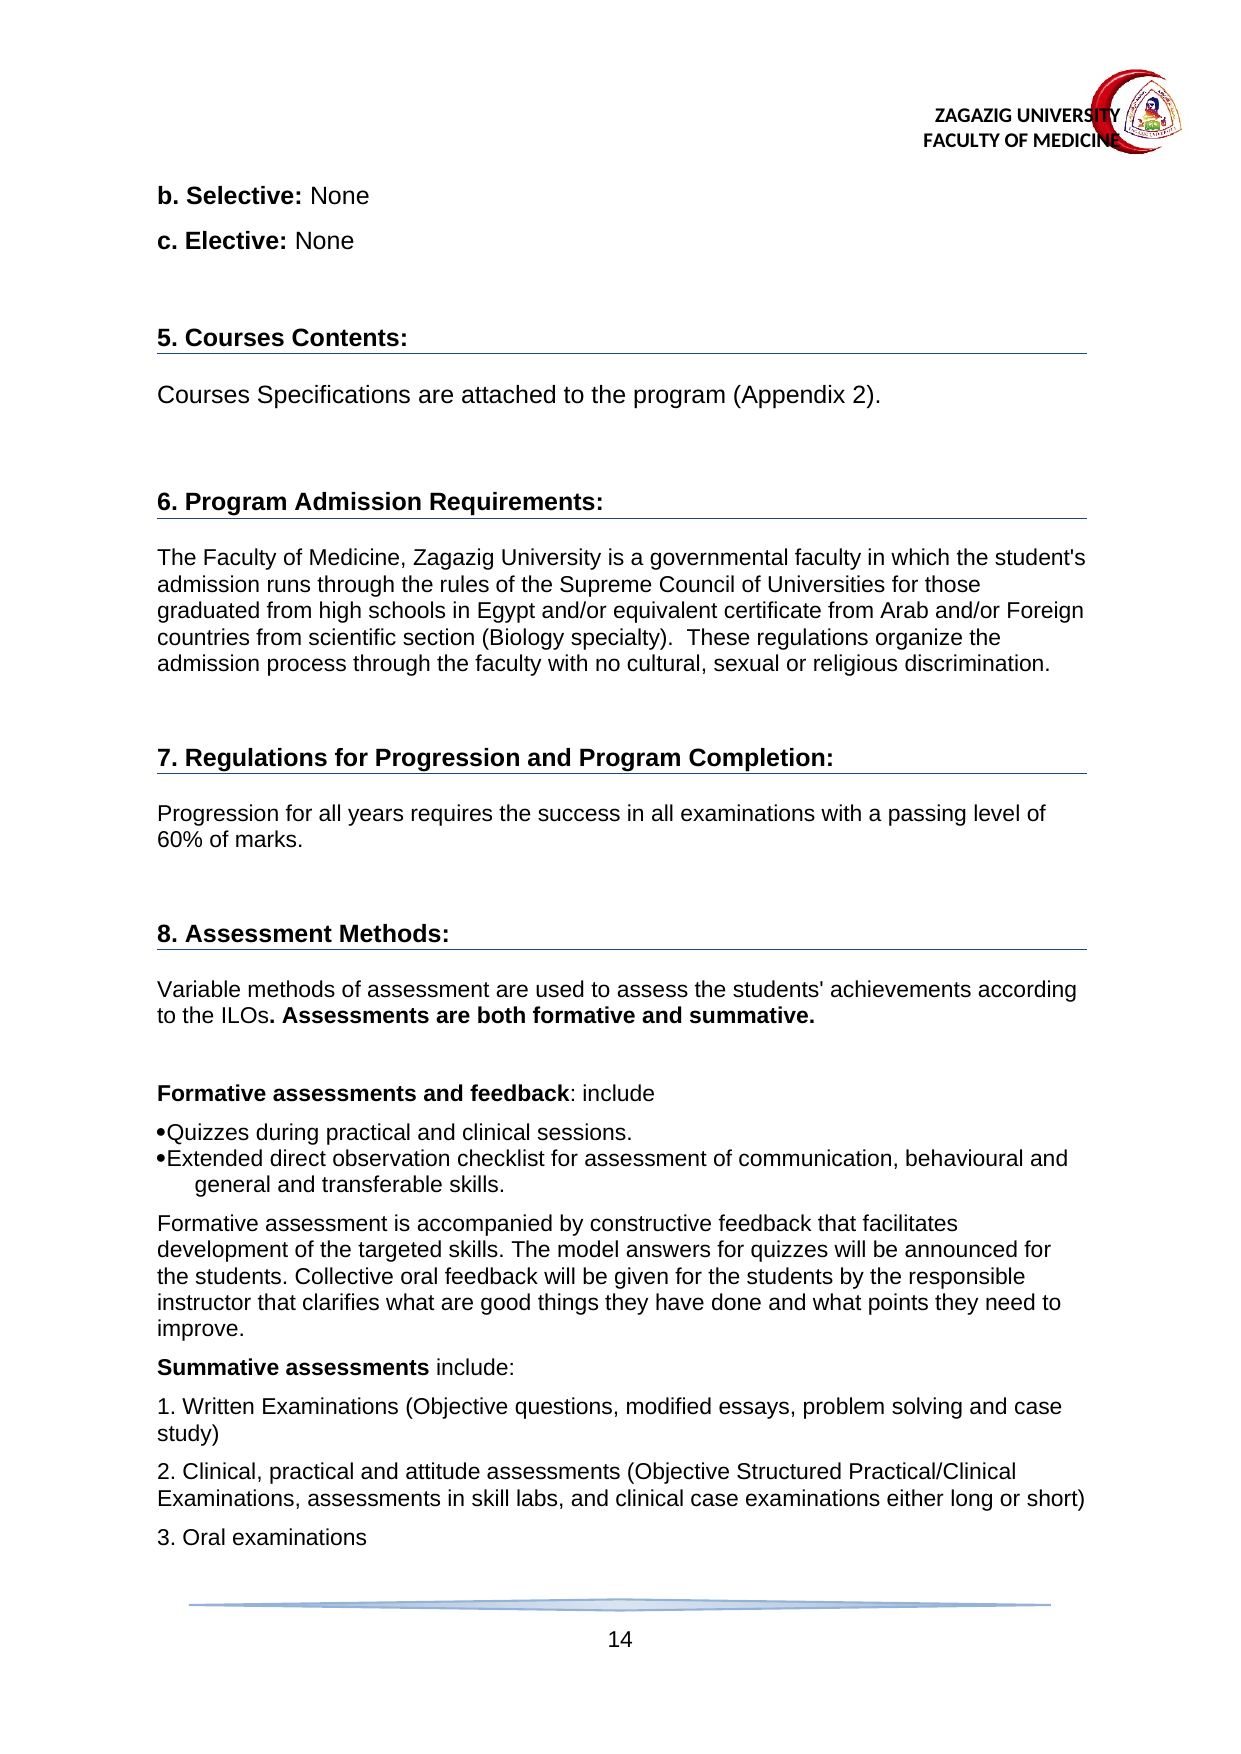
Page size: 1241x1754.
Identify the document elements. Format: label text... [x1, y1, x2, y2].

text 8. Assessment Methods: [157, 918, 1087, 949]
list Extended direct observation checklist for assessment of communication, behavioural and general and transferable skills. [157, 1145, 1087, 1197]
picture [1065, 136, 1071, 145]
list Quizzes during practical and clinical sessions. [157, 1118, 1087, 1145]
text 6. Program Admission Requirements: [157, 487, 1087, 518]
text The Faculty of Medicine, is a governmental faculty in which the student's admission runs through the rules of the Supreme Council of Universities for those graduated from high schools in and/or equivalent certificate from Arab and/or Foreign countries from scientific section (Biology specialty). These regulations organize the admission process through the faculty with no cultural, sexual or religious discrimination. [157, 544, 1087, 676]
text c. Elective: None [157, 226, 1087, 255]
picture [1062, 56, 1217, 178]
text 3. Oral examinations [157, 1523, 1087, 1550]
text 1. Written Examinations (Objective questions, modified essays, problem solving and case study) [157, 1393, 1087, 1446]
text Progression for all years requires the success in all examinations with a passing level of 60% of marks. [157, 799, 1087, 852]
text Summative assessments include: [157, 1354, 1087, 1381]
text 7. Regulations for Progression and Program Completion: [157, 742, 1087, 773]
text 2. Clinical, practical and attitude assessments (Objective Structured Practical/Clinical Examinations, assessments in skill labs, and clinical case examinations either long or short) [157, 1458, 1087, 1511]
text 5. Courses Contents: [157, 323, 1087, 353]
text Variable methods of assessment are used to assess the students' achievements according to the ILOs. Assessments are both formative and summative. [157, 976, 1087, 1028]
text Formative assessment is accompanied by constructive feedback that facilitates development of the targeted skills. The model answers for quizzes will be announced for the students. Collective oral feedback will be given for the students by the responsible instructor that clarifies what are good things they have done and what points they need to improve. [157, 1210, 1087, 1342]
text Formative assessments and feedback: include [157, 1079, 1087, 1106]
text b. Selective: None [157, 181, 1087, 209]
text Courses Specifications are attached to the program (Appendix 2). [157, 380, 1087, 408]
